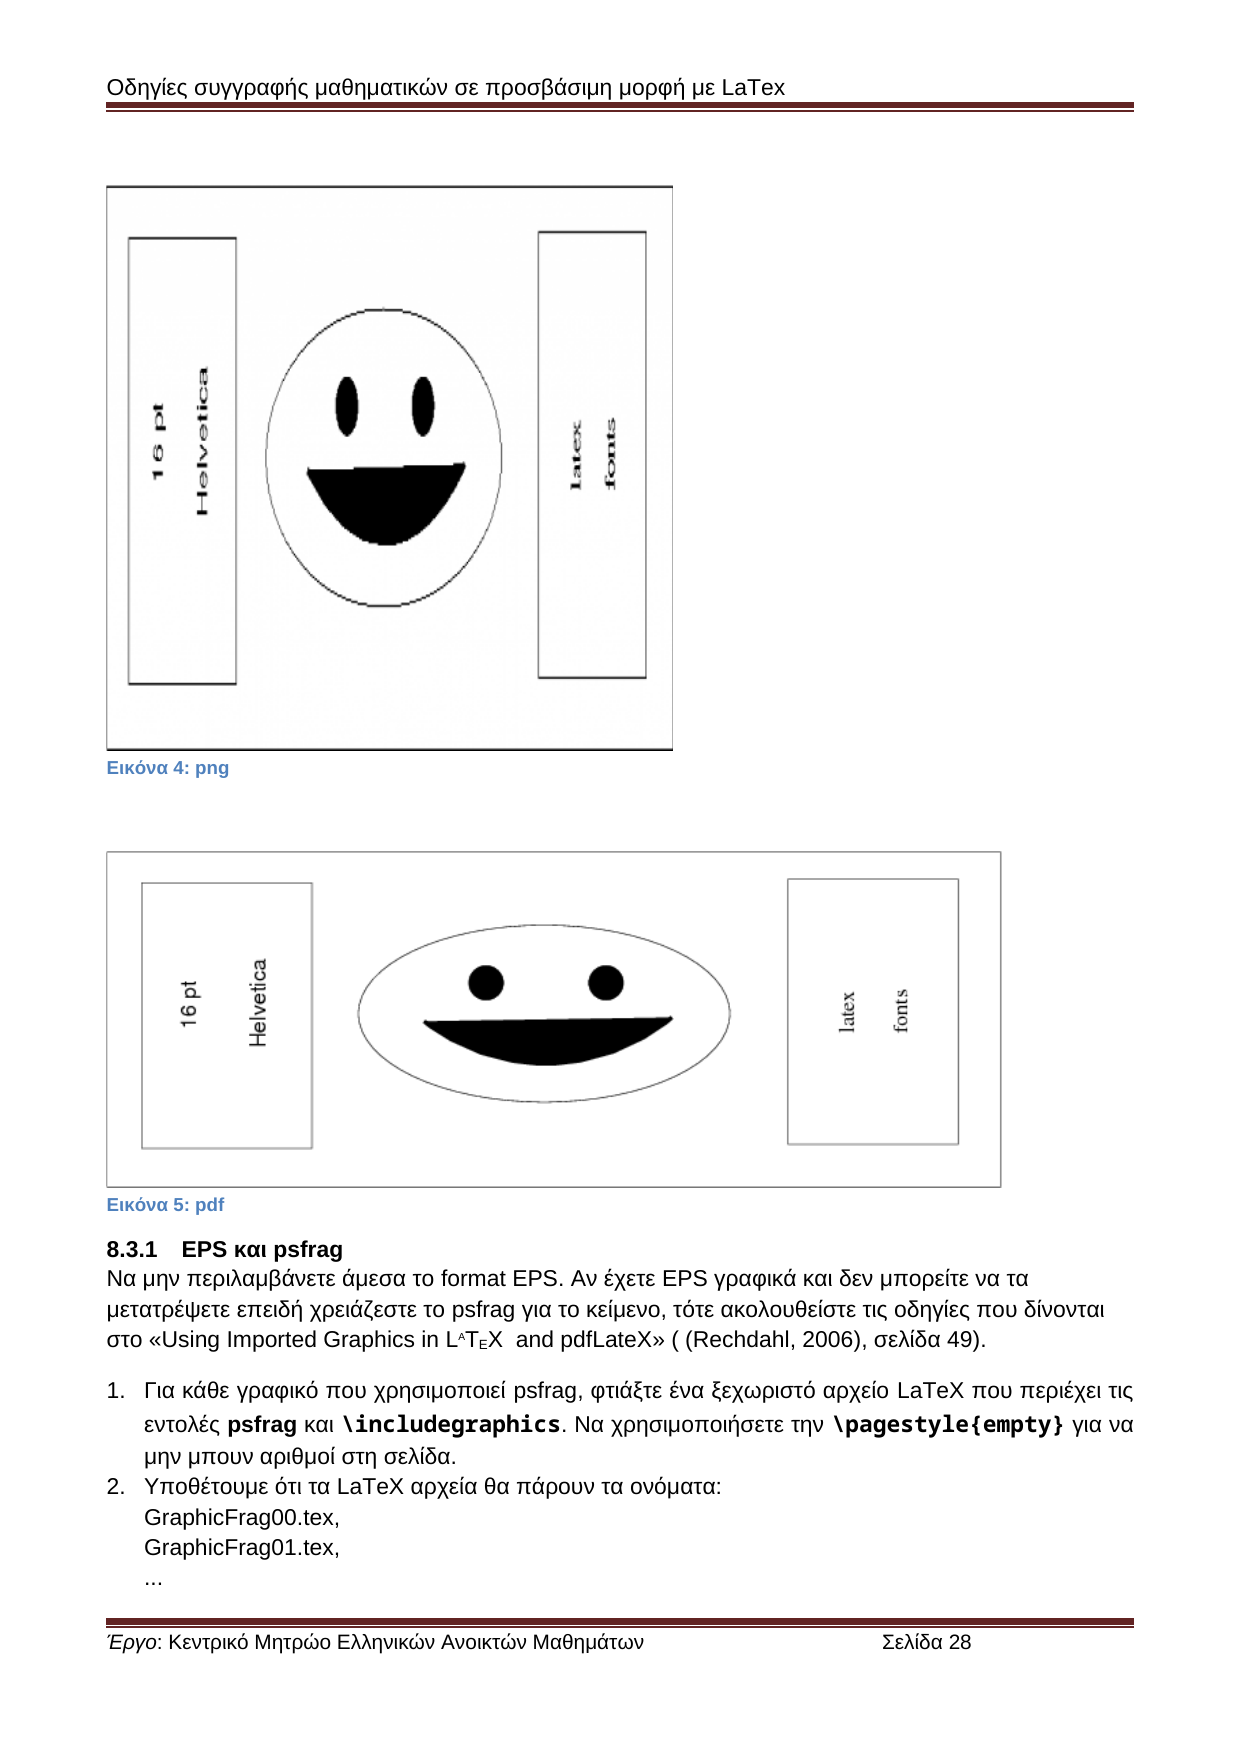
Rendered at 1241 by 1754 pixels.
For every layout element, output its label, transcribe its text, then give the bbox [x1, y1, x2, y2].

text Εικόνα 5: pdf [106, 1193, 1134, 1215]
picture [106, 184, 673, 751]
picture [106, 850, 1003, 1188]
list Για κάθε γραφικό που χρησιμοποιεί psfrag, φτιάξτε ένα ξεχωριστό αρχείο LaTeX που περιέχει τις εντολές psfrag και \includegraphics. Να χρησιμοποιήσετε την \pagestyle{empty} για να μην μπουν αριθμοί στη σελίδα. [106, 1377, 1134, 1469]
text Να μην περιλαμβάνετε άμεσα το format EPS. Αν έχετε EPS γραφικά και δεν μπορείτε να τα μετατρέψετε επειδή χρειάζεστε το psfrag για το κείμενο, τότε ακολουθείστε τις οδηγίες που δίνονται στο «Using Imported Graphics in LATEX and pdfLateX» (, σελίδα 49). [106, 1265, 1134, 1352]
list GraphicFrag00.tex, GraphicFrag01.tex, ... [144, 1503, 1134, 1590]
list Υποθέτουμε ότι τα LaTeX αρχεία θα πάρουν τα ονόματα: [106, 1473, 1134, 1499]
subtitle EPS και psfrag [106, 1236, 1134, 1262]
